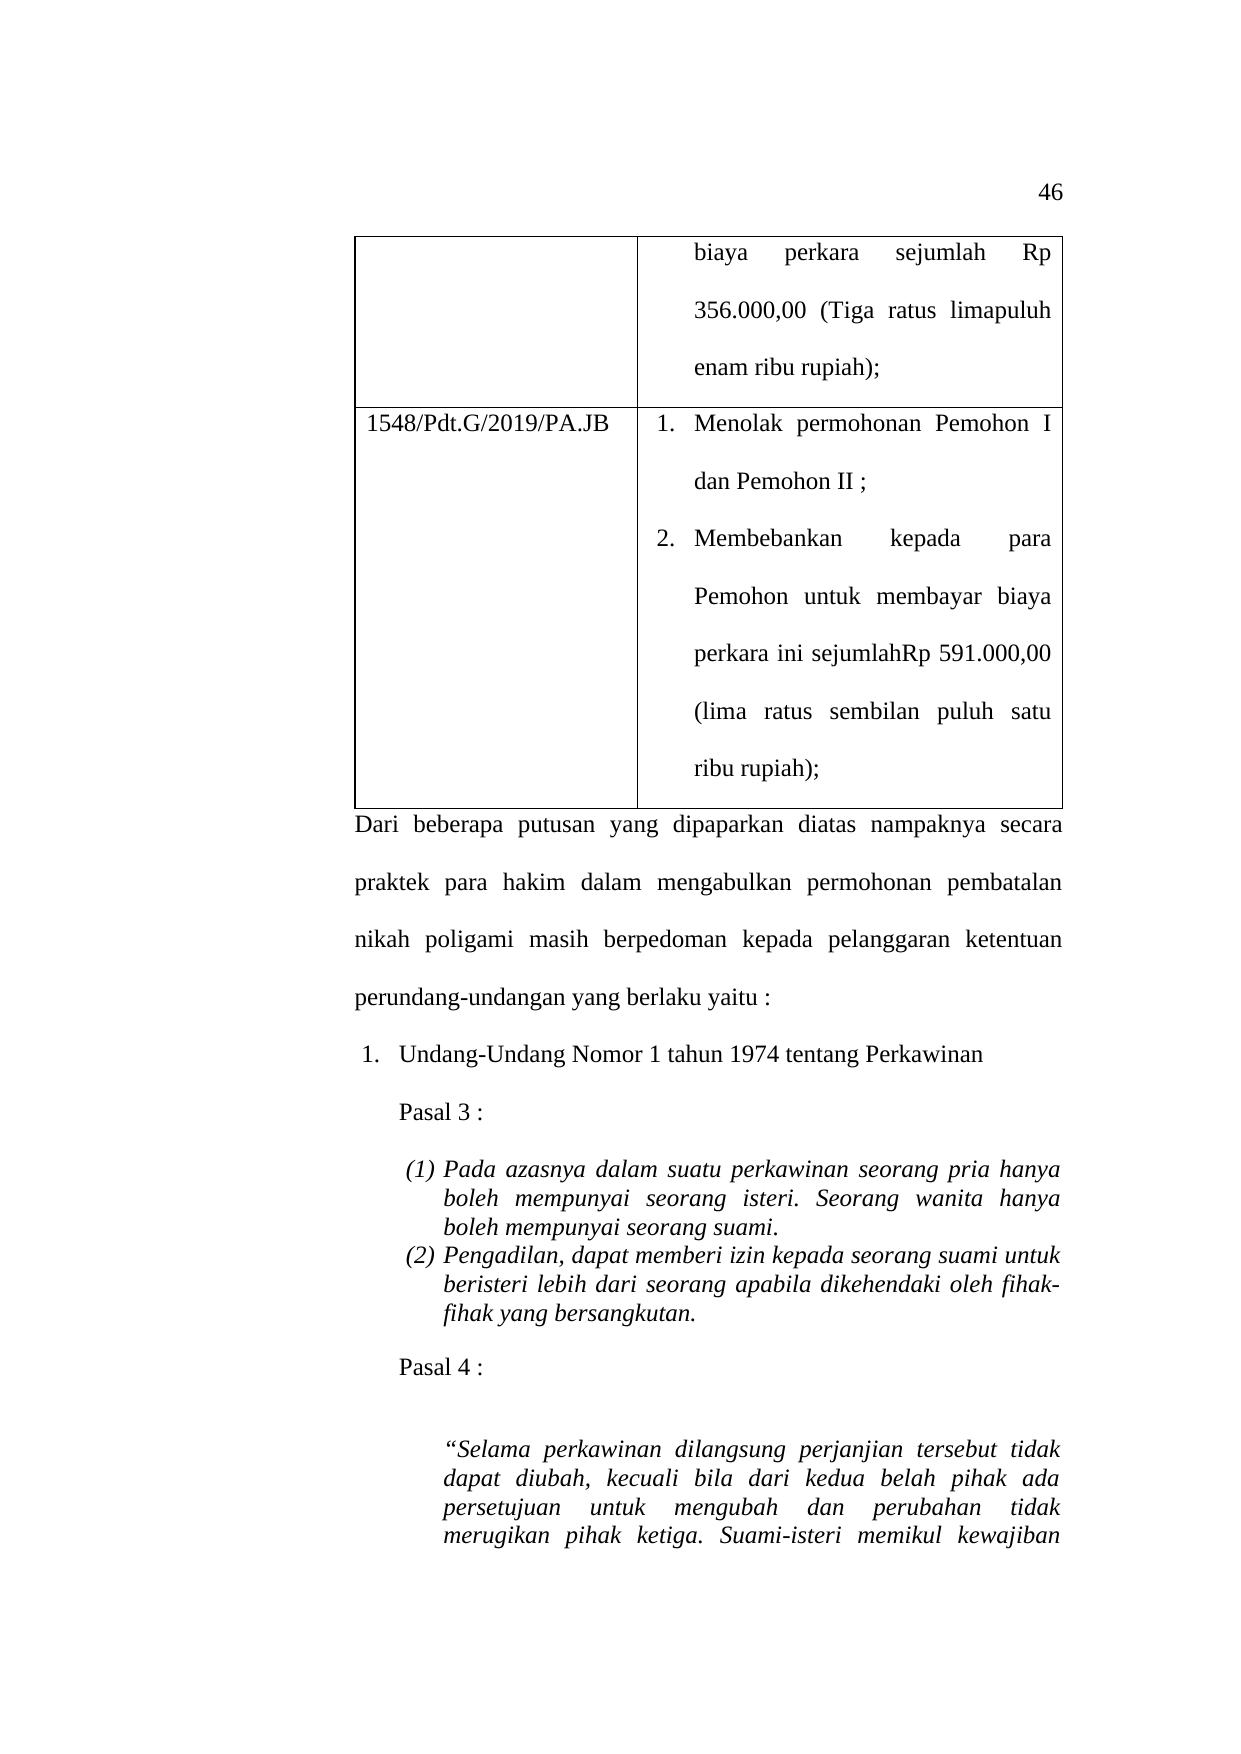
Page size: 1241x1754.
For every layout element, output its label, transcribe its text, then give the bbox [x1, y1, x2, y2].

text Dari beberapa putusan yang dipaparkan diatas nampaknya secara praktek para hakim dalam mengabulkan permohonan pembatalan nikah poligami masih berpedoman kepada pelanggaran ketentuan perundang-undangan yang berlaku yaitu : [354, 809, 1063, 1011]
text Pasal 3 : [399, 1097, 1063, 1126]
list Pengadilan, dapat memberi izin kepada seorang suami untuk beristeri lebih dari seorang apabila dikehendaki oleh fihak-fihak yang bersangkutan. [406, 1241, 1063, 1327]
list Undang-Undang Nomor 1 tahun 1974 tentang Perkawinan [361, 1039, 1063, 1068]
text Pasal 4 : [399, 1352, 1063, 1381]
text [443, 1434, 1063, 1549]
table_cell Menolak permohonan Pemohon I dan Pemohon II ; Membebankan kepada para Pemohon untuk membayar biaya perkara ini sejumlahRp 591.000,00 (lima ratus sembilan puluh satu ribu rupiah); [638, 408, 1062, 808]
list Pada azasnya dalam suatu perkawinan seorang pria hanya boleh mempunyai seorang isteri. Seorang wanita hanya boleh mempunyai seorang suami. [406, 1154, 1063, 1241]
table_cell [356, 237, 637, 407]
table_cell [638, 237, 1062, 407]
table_cell 1548/Pdt.G/2019/PA.JB [356, 408, 637, 808]
